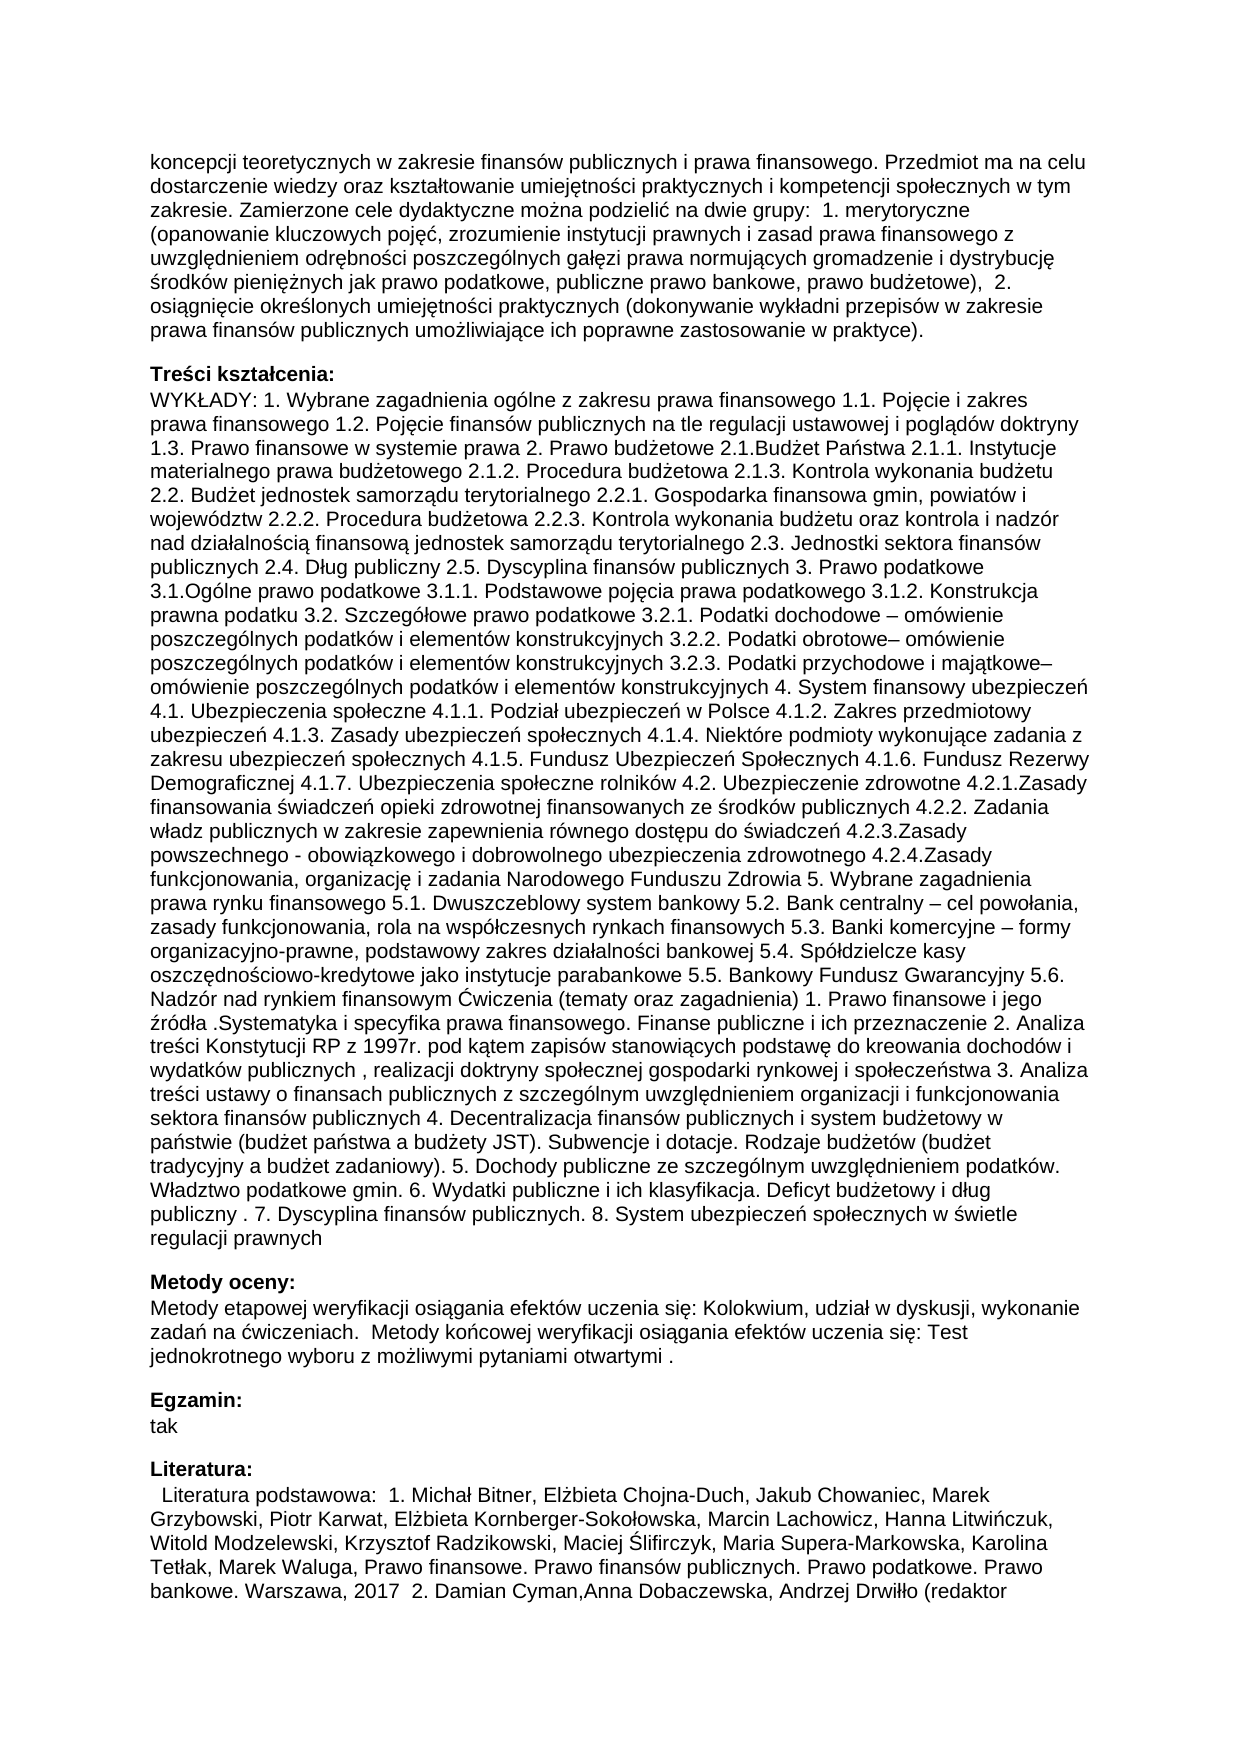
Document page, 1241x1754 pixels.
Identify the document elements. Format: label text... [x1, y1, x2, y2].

text Literatura: [150, 1457, 1090, 1481]
text Metody oceny: [150, 1270, 1090, 1294]
text Egzamin: [150, 1387, 1090, 1411]
text Treści kształcenia: [150, 361, 1090, 385]
text Metody etapowej weryfikacji osiągania efektów uczenia się: Kolokwium, udział w dyskusji, wykonanie zadań na ćwiczeniach. Metody końcowej weryfikacji osiągania efektów uczenia się: Test jednokrotnego wyboru z możliwymi pytaniami otwartymi . [150, 1296, 1090, 1368]
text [150, 150, 1090, 342]
text WYKŁADY: 1. Wybrane zagadnienia ogólne z zakresu prawa finansowego 1.1. Pojęcie i zakres prawa finansowego 1.2. Pojęcie finansów publicznych na tle regulacji ustawowej i poglądów doktryny 1.3. Prawo finansowe w systemie prawa 2. Prawo budżetowe 2.1.Budżet Państwa 2.1.1. Instytucje materialnego prawa budżetowego 2.1.2. Procedura budżetowa 2.1.3. Kontrola wykonania budżetu 2.2. Budżet jednostek samorządu terytorialnego 2.2.1. Gospodarka finansowa gmin, powiatów i województw 2.2.2. Procedura budżetowa 2.2.3. Kontrola wykonania budżetu oraz kontrola i nadzór nad działalnością finansową jednostek samorządu terytorialnego 2.3. Jednostki sektora finansów publicznych 2.4. Dług publiczny 2.5. Dyscyplina finansów publicznych 3. Prawo podatkowe 3.1.Ogólne prawo podatkowe 3.1.1. Podstawowe pojęcia prawa podatkowego 3.1.2. Konstrukcja prawna podatku 3.2. Szczegółowe prawo podatkowe 3.2.1. Podatki dochodowe – omówienie poszczególnych podatków i elementów konstrukcyjnych 3.2.2. Podatki obrotowe– omówienie poszczególnych podatków i elementów konstrukcyjnych 3.2.3. Podatki przychodowe i majątkowe– omówienie poszczególnych podatków i elementów konstrukcyjnych 4. System finansowy ubezpieczeń 4.1. Ubezpieczenia społeczne 4.1.1. Podział ubezpieczeń w Polsce 4.1.2. Zakres przedmiotowy ubezpieczeń 4.1.3. Zasady ubezpieczeń społecznych 4.1.4. Niektóre podmioty wykonujące zadania z zakresu ubezpieczeń społecznych 4.1.5. Fundusz Ubezpieczeń Społecznych 4.1.6. Fundusz Rezerwy Demograficznej 4.1.7. Ubezpieczenia społeczne rolników 4.2. Ubezpieczenie zdrowotne 4.2.1.Zasady finansowania świadczeń opieki zdrowotnej finansowanych ze środków publicznych 4.2.2. Zadania władz publicznych w zakresie zapewnienia równego dostępu do świadczeń 4.2.3.Zasady powszechnego - obowiązkowego i dobrowolnego ubezpieczenia zdrowotnego 4.2.4.Zasady funkcjonowania, organizację i zadania Narodowego Funduszu Zdrowia 5. Wybrane zagadnienia prawa rynku finansowego 5.1. Dwuszczeblowy system bankowy 5.2. Bank centralny – cel powołania, zasady funkcjonowania, rola na współczesnych rynkach finansowych 5.3. Banki komercyjne – formy organizacyjno-prawne, podstawowy zakres działalności bankowej 5.4. Spółdzielcze kasy oszczędnościowo-kredytowe jako instytucje parabankowe 5.5. Bankowy Fundusz Gwarancyjny 5.6. Nadzór nad rynkiem finansowym Ćwiczenia (tematy oraz zagadnienia) 1. Prawo finansowe i jego źródła .Systematyka i specyfika prawa finansowego. Finanse publiczne i ich przeznaczenie 2. Analiza treści Konstytucji RP z 1997r. pod kątem zapisów stanowiących podstawę do kreowania dochodów i wydatków publicznych , realizacji doktryny społecznej gospodarki rynkowej i społeczeństwa 3. Analiza treści ustawy o finansach publicznych z szczególnym uwzględnieniem organizacji i funkcjonowania sektora finansów publicznych 4. Decentralizacja finansów publicznych i system budżetowy w państwie (budżet państwa a budżety JST). Subwencje i dotacje. Rodzaje budżetów (budżet tradycyjny a budżet zadaniowy). 5. Dochody publiczne ze szczególnym uwzględnieniem podatków. Władztwo podatkowe gmin. 6. Wydatki publiczne i ich klasyfikacja. Deficyt budżetowy i dług publiczny . 7. Dyscyplina finansów publicznych. 8. System ubezpieczeń społecznych w świetle regulacji prawnych [150, 387, 1090, 1250]
text tak [150, 1413, 1090, 1437]
